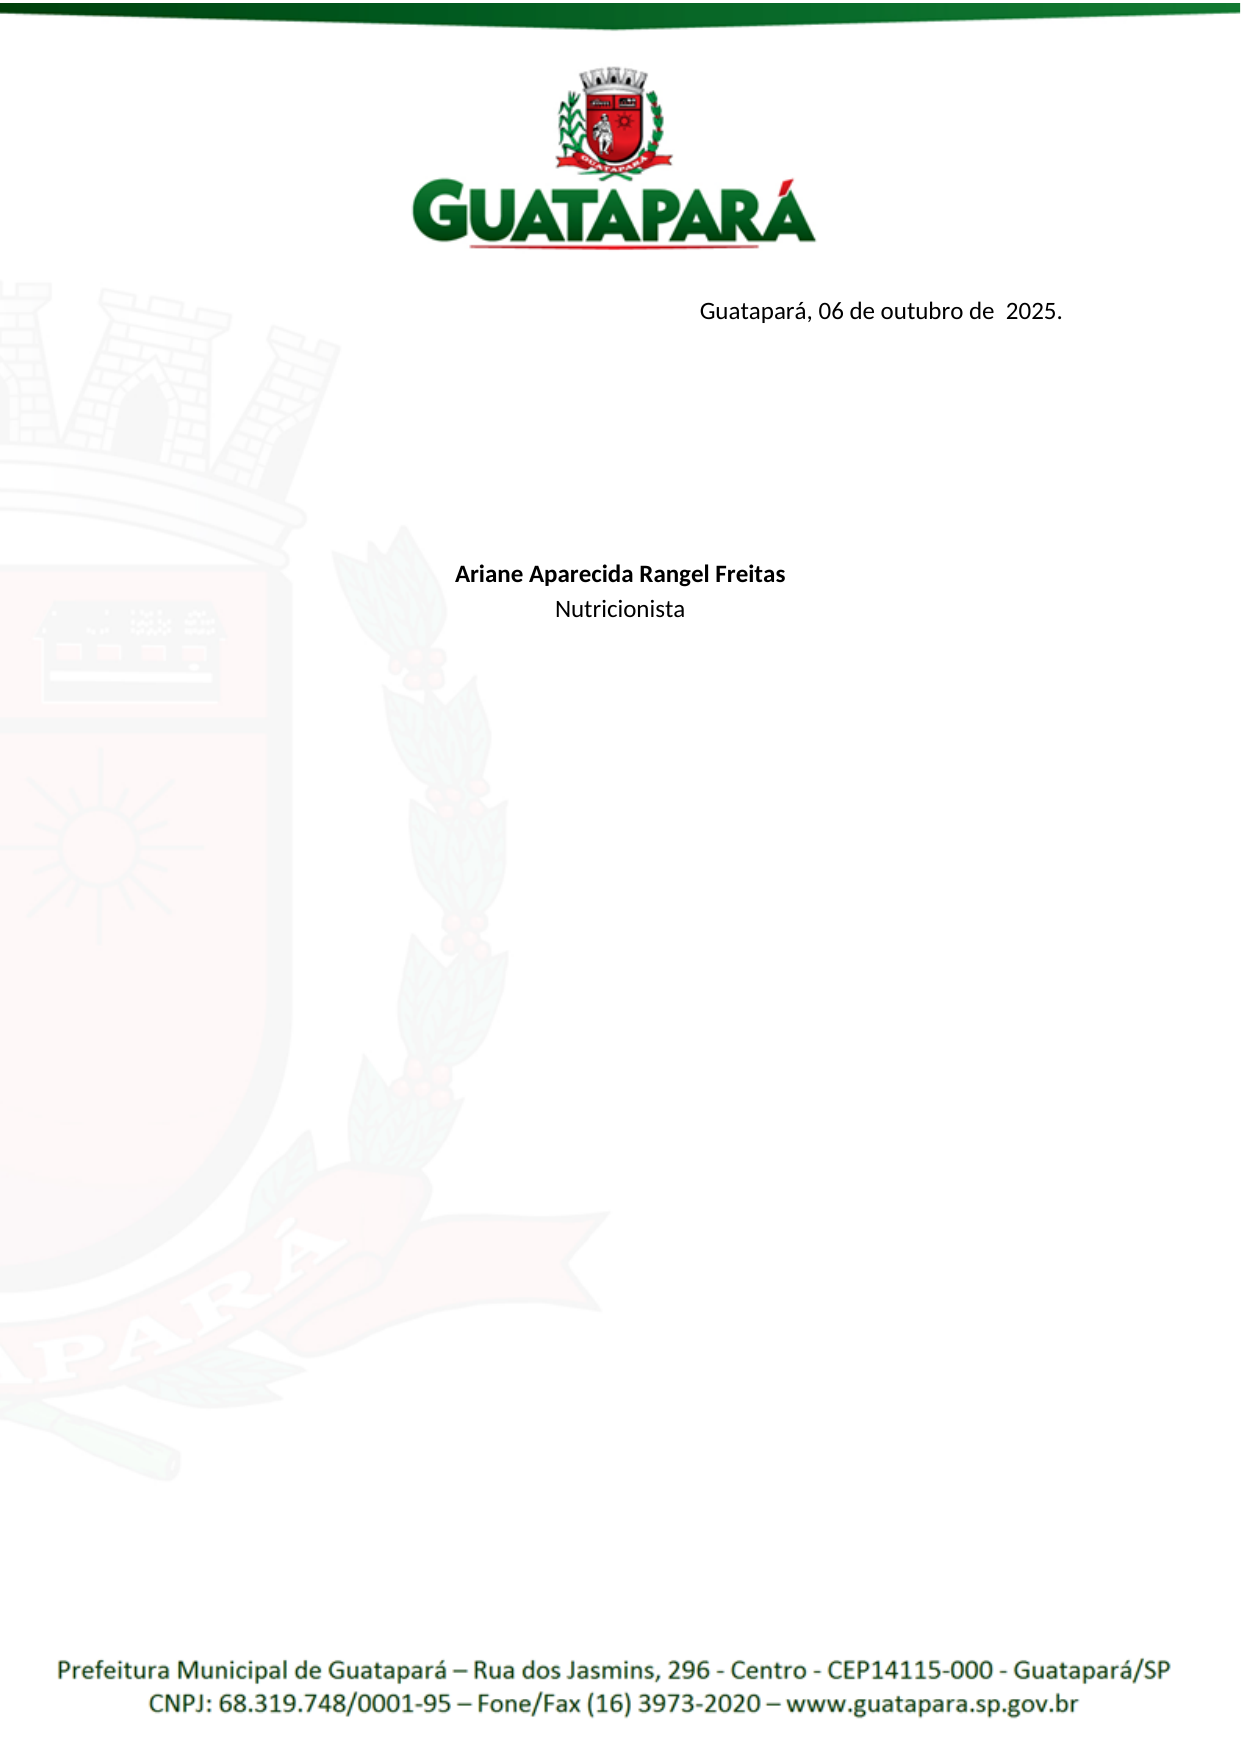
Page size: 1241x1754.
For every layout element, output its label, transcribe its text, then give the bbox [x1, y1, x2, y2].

text Ariane Aparecida Rangel Freitas Nutricionista [177, 558, 1063, 623]
text Guatapará, 06 de outubro de 2025. [177, 295, 1063, 326]
picture [0, 3, 1241, 1754]
